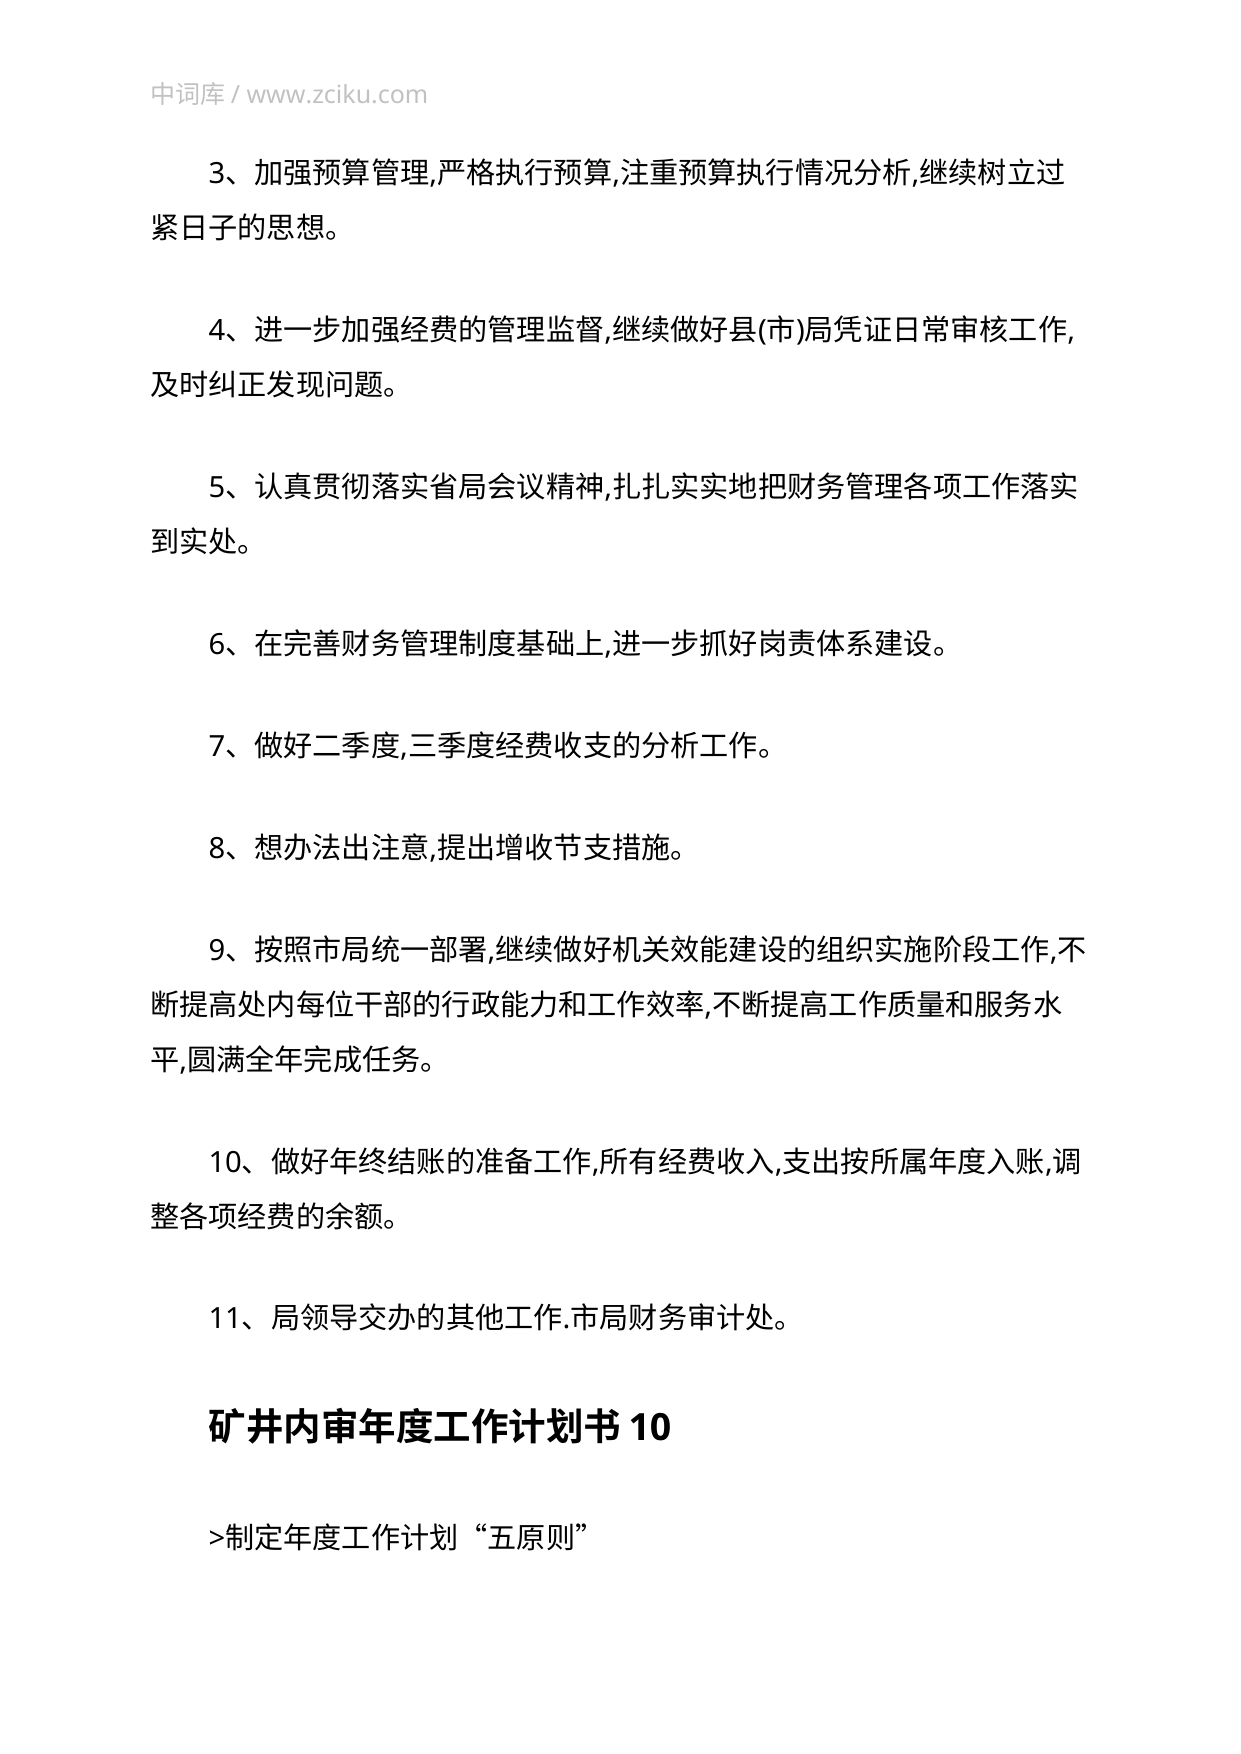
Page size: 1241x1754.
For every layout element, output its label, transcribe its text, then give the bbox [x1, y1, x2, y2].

text 4、进一步加强经费的管理监督,继续做好县(市)局凭证日常审核工作,及时纠正发现问题。 [150, 307, 1090, 404]
text 8、想办法出注意,提出增收节支措施。 [150, 824, 1090, 867]
text 11、局领导交办的其他工作.市局财务审计处。 [150, 1295, 1090, 1337]
text 3、加强预算管理,严格执行预算,注重预算执行情况分析,继续树立过紧日子的思想。 [150, 150, 1090, 247]
text 7、做好二季度,三季度经费收支的分析工作。 [150, 722, 1090, 765]
text >制定年度工作计划“五原则” [150, 1514, 1090, 1557]
text 9、按照市局统一部署,继续做好机关效能建设的组织实施阶段工作,不断提高处内每位干部的行政能力和工作效率,不断提高工作质量和服务水平,圆满全年完成任务。 [150, 926, 1090, 1079]
text 矿井内审年度工作计划书10 [150, 1397, 1090, 1451]
text 10、做好年终结账的准备工作,所有经费收入,支出按所属年度入账,调整各项经费的余额。 [150, 1138, 1090, 1236]
text 6、在完善财务管理制度基础上,进一步抓好岗责体系建设。 [150, 620, 1090, 663]
text 5、认真贯彻落实省局会议精神,扎扎实实地把财务管理各项工作落实到实处。 [150, 463, 1090, 561]
